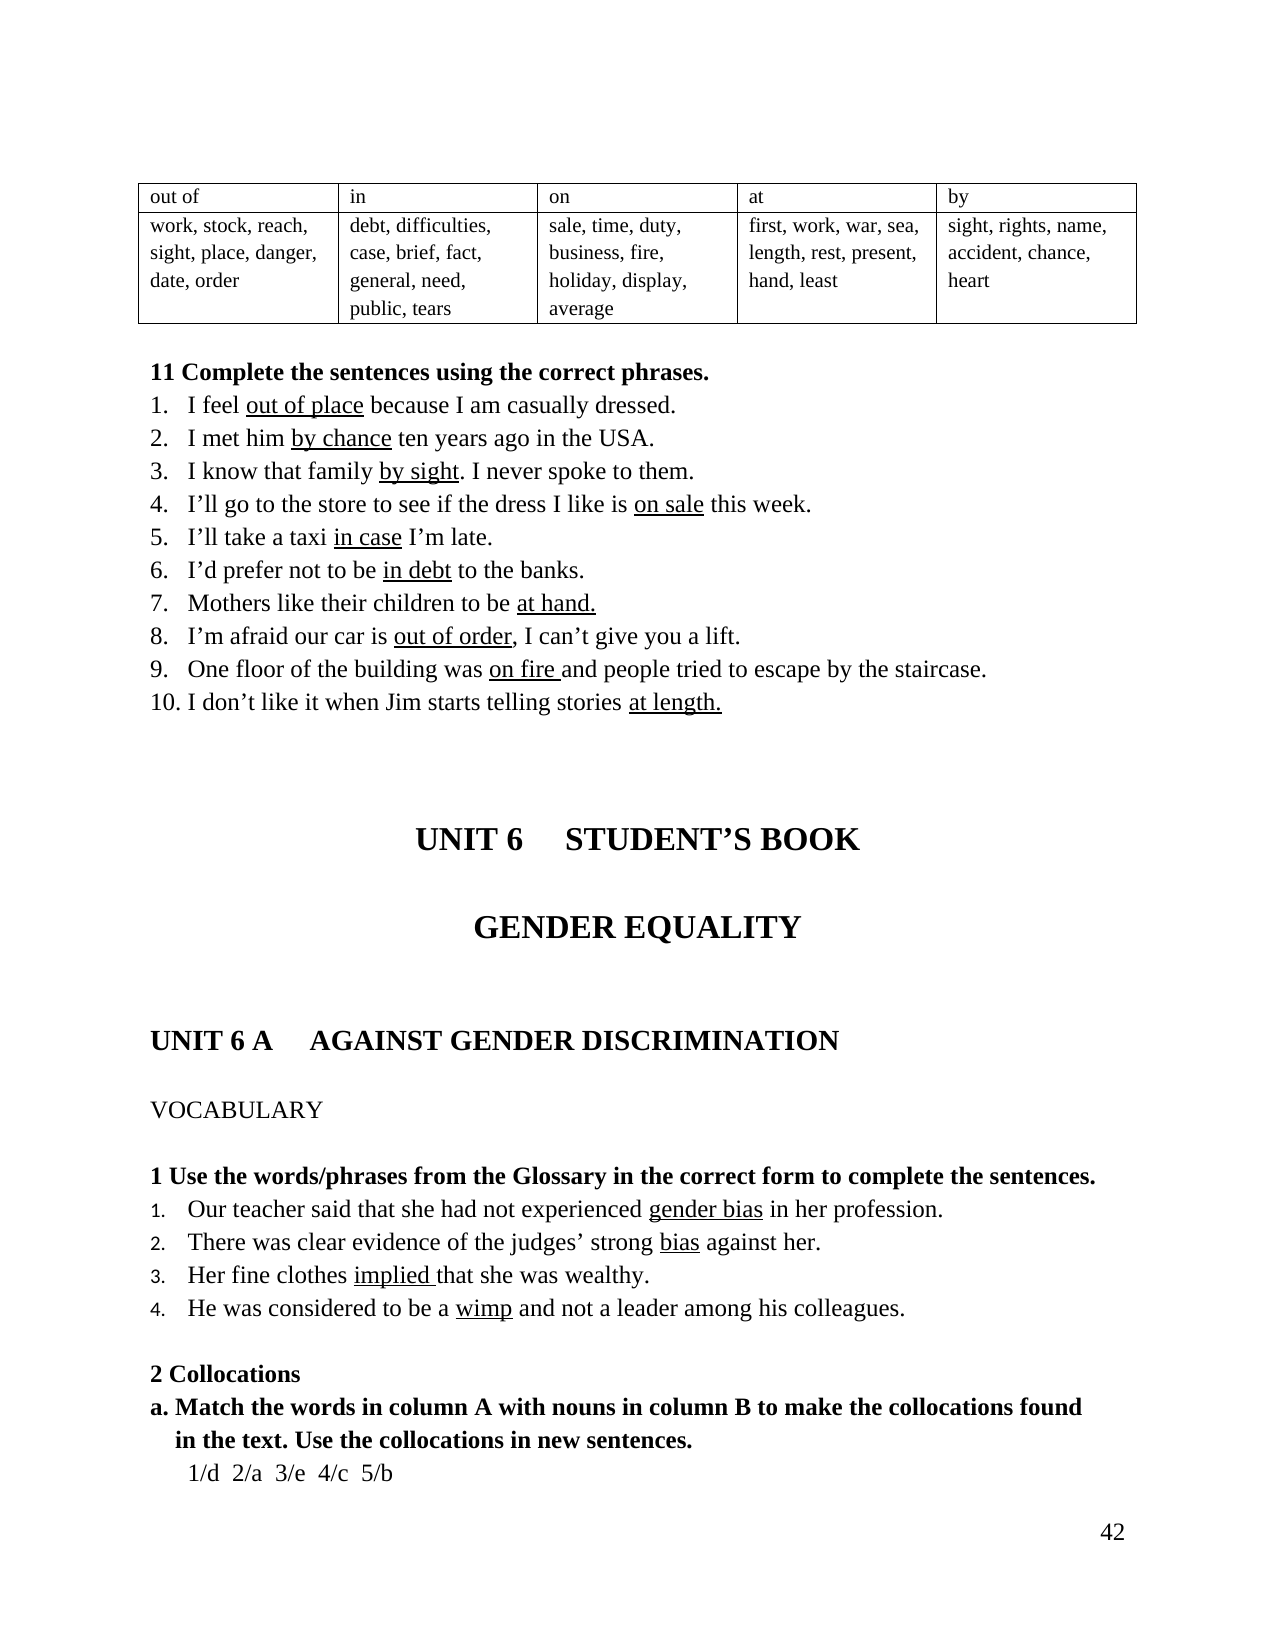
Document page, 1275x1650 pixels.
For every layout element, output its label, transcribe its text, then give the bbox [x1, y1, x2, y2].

list Mothers like their children to be at hand. [150, 588, 1125, 617]
table_cell debt, difficulties, case, brief, fact, general, need, public, tears [339, 213, 537, 323]
list Her fine clothes implied that she was wealthy. [150, 1260, 1125, 1289]
list I met him by chance ten years ago in the USA. [150, 423, 1125, 452]
text 1 Use the words/phrases from the Glossary in the correct form to complete the sentences. [150, 1161, 1125, 1189]
text GENDER EQUALITY [150, 908, 1125, 946]
list I’ll take a taxi in case I’m late. [150, 522, 1125, 551]
text VOCABULARY [150, 1095, 1125, 1123]
list I feel out of place because I am casually dressed. [150, 390, 1125, 419]
list I’d prefer not to be in debt to the banks. [150, 555, 1125, 584]
list I know that family by sight. I never spoke to them. [150, 456, 1125, 485]
text 2 Collocations [150, 1359, 1125, 1388]
text UNIT 6 STUDENT’S BOOK [150, 819, 1125, 858]
text 11 Complete the sentences using the correct phrases. [150, 357, 1125, 386]
list He was considered to be a wimp and not a leader among his colleagues. [150, 1293, 1125, 1322]
table_header on [538, 184, 737, 212]
text a. Match the words in column A with nouns in column B to make the collocations found [150, 1392, 1125, 1421]
list There was clear evidence of the judges’ strong bias against her. [150, 1227, 1125, 1256]
list I’m afraid our car is out of order, I can’t give you a lift. [150, 621, 1125, 650]
table_cell first, work, war, sea, length, rest, present, hand, least [738, 213, 936, 323]
table_header by [937, 184, 1136, 212]
text UNIT 6 A AGAINST GENDER DISCRIMINATION [150, 1023, 1125, 1057]
table_cell sale, time, duty, business, fire, holiday, display, average [538, 213, 737, 323]
table_cell work, stock, reach, sight, place, danger, date, order [139, 213, 338, 323]
table_header at [738, 184, 936, 212]
text 1/d 2/a 3/e 4/c 5/b [187, 1458, 1125, 1487]
table_header in [339, 184, 537, 212]
table_cell sight, rights, name, accident, chance, heart [937, 213, 1136, 323]
text in the text. Use the collocations in new sentences. [150, 1425, 1125, 1454]
list One floor of the building was on fire and people tried to escape by the staircase. [150, 654, 1125, 683]
list Our teacher said that she had not experienced gender bias in her profession. [150, 1194, 1125, 1223]
list I don’t like it when Jim starts telling stories at length. [150, 687, 1125, 716]
table_header out of [139, 184, 338, 212]
list I’ll go to the store to see if the dress I like is on sale this week. [150, 489, 1125, 518]
